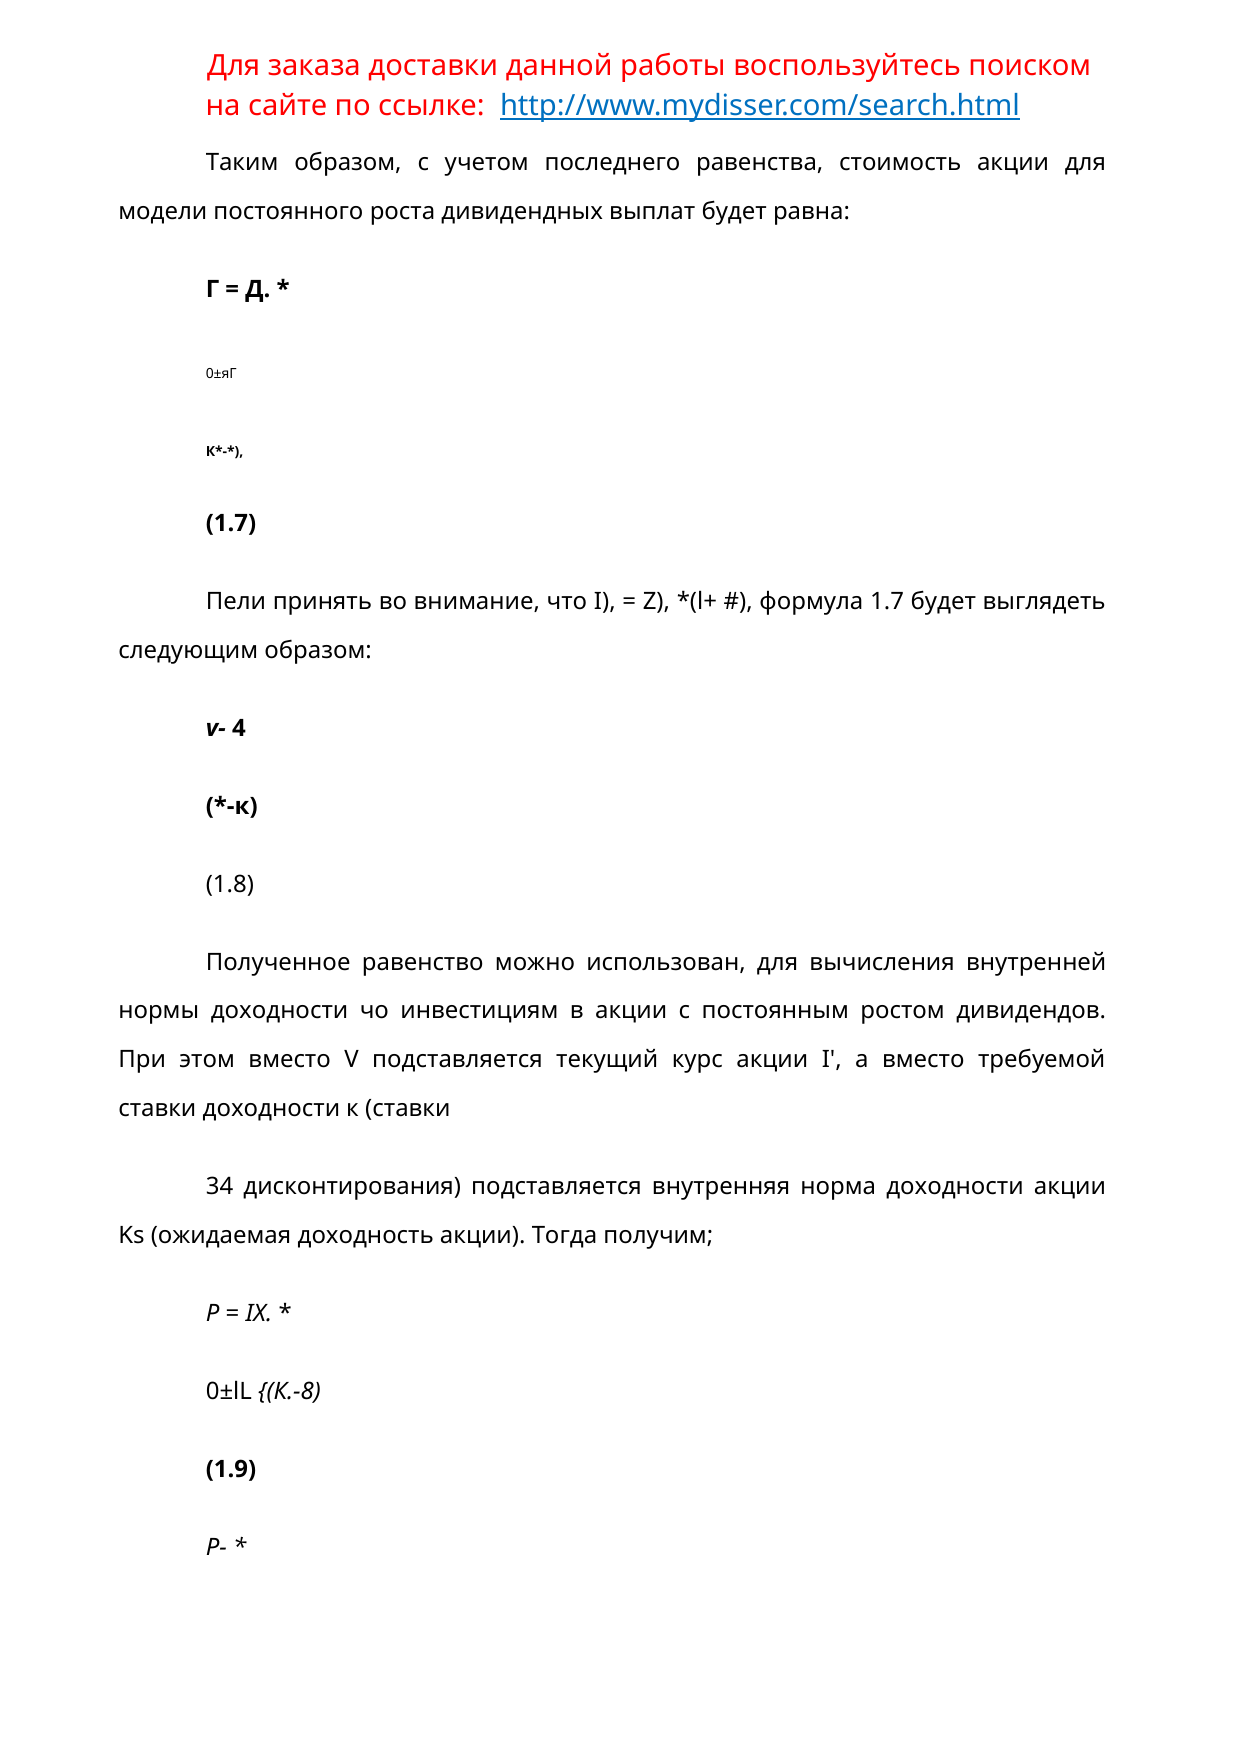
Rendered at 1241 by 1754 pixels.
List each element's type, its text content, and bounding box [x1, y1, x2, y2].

text Р- * [118, 1530, 1107, 1563]
text 34 дисконтирования) подставляется внутренняя норма доходности акции Ks (ожидаемая доходность акции). Тогда получим; [118, 1169, 1107, 1251]
text (*-к) [118, 788, 1107, 821]
text (1.9) [118, 1452, 1107, 1484]
text Таким образом, с учетом последнего равенства, стоимость акции для модели постоянного роста дивидендных выплат будет равна: [118, 144, 1107, 226]
text 0±lL {(К.-8) [118, 1374, 1107, 1407]
text Пели принять во внимание, что I), = Z), *(l+ #), формула 1.7 будет выглядеть следующим образом: [118, 583, 1107, 665]
text (1.8) [118, 866, 1107, 899]
text Г = Д. * [118, 271, 1107, 304]
text Полученное равенство можно использован, для вычисления внутренней нормы доходности чо инвестициям в акции с постоянным ростом дивидендов. При этом вместо V подставляется текущий курс акции I', а вместо требуемой ставки доходности к (ставки [118, 944, 1107, 1124]
text v- 4 [118, 710, 1107, 743]
text 0±яГ [118, 349, 1107, 382]
text К*-*), [118, 427, 1107, 460]
text Р = IX. * [118, 1296, 1107, 1328]
text (1.7) [118, 506, 1107, 538]
